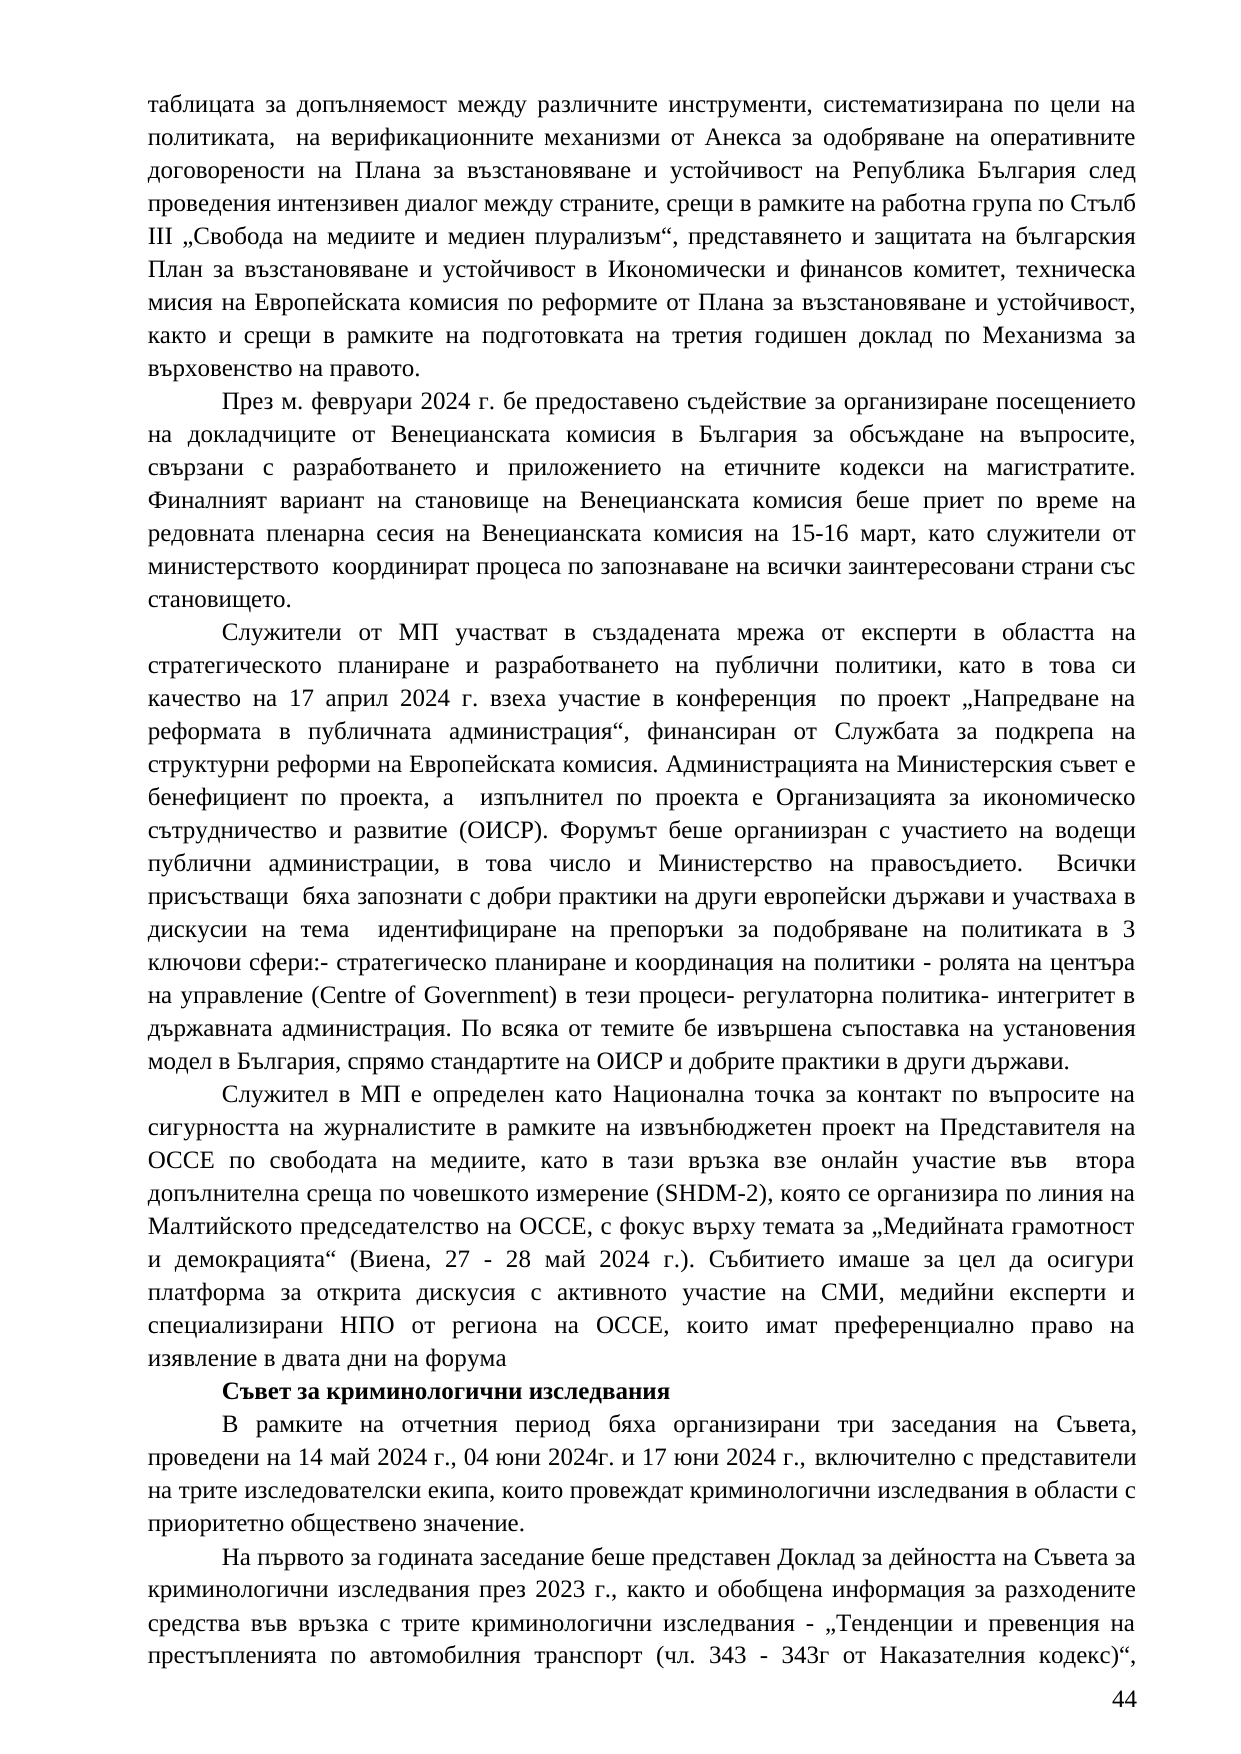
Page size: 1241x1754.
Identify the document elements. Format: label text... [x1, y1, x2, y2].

text Служители от МП участват в създадената мрежа от експерти в областта на стратегическото планиране и разработването на публични политики, като в това си качество на 17 април 2024 г. взеха участие в конференция по проект „Напредване на реформата в публичната администрация“, финансиран от Службата за подкрепа на структурни реформи на Европейската комисия. Администрацията на Министерския съвет е бенефициент по проекта, а изпълнител по проекта е Организацията за икономическо сътрудничество и развитие (ОИСР). Форумът беше органиизран с участието на водещи публични администрации, в това число и Министерство на правосъдието. Всички присъстващи бяха запознати с добри практики на други европейски държави и участваха в дискусии на тема идентифициране на препоръки за подобряване на политиката в 3 ключови сфери:- стратегическо планиране и координация на политики - ролята на центъра на управление (Centre of Government) в тези процеси- регулаторна политика- интегритет в държавната администрация. По всяка от темите бе извършена съпоставка на установения модел в България, спрямо стандартите на ОИСР и добрите практики в други държави. [148, 617, 1137, 1075]
text Служител в МП е определен като Национална точка за контакт по въпросите на сигурността на журналистите в рамките на извънбюджетен проект на Представителя на ОССЕ по свободата на медиите, като в тази връзка взе онлайн участие във втора допълнителна среща по човешкото измерение (SHDM-2), която се организира по линия на Малтийското председателство на ОССЕ, с фокус върху темата за „Медийната грамотност и демокрацията“ (Виена, 27 - 28 май 2024 г.). Събитието имаше за цел да осигури платформа за открита дискусия с активното участие на СМИ, медийни експерти и специализирани НПО от региона на ОССЕ, които имат преференциално право на изявление в двата дни на форума [148, 1079, 1137, 1372]
text В рамките на отчетния период бяха организирани три заседания на Съвета, проведени на 14 май 2024 г., 04 юни 2024г. и 17 юни 2024 г., включително с представители на трите изследователски екипа, които провеждат криминологични изследвания в области с приоритетно обществено значение. [148, 1409, 1137, 1537]
text През м. февруари 2024 г. бе предоставено съдействие за организиране посещението на докладчиците от Венецианската комисия в България за обсъждане на въпросите, свързани с разработването и приложението на етичните кодекси на магистратите. Финалният вариант на становище на Венецианската комисия беше приет по време на редовната пленарна сесия на Венецианската комисия на 15-16 март, като служители от министерството координират процеса по запознаване на всички заинтересовани страни със становището. [148, 386, 1137, 613]
text Съвет за криминологични изследвания [148, 1376, 1137, 1405]
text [148, 89, 1137, 382]
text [148, 1542, 1137, 1669]
